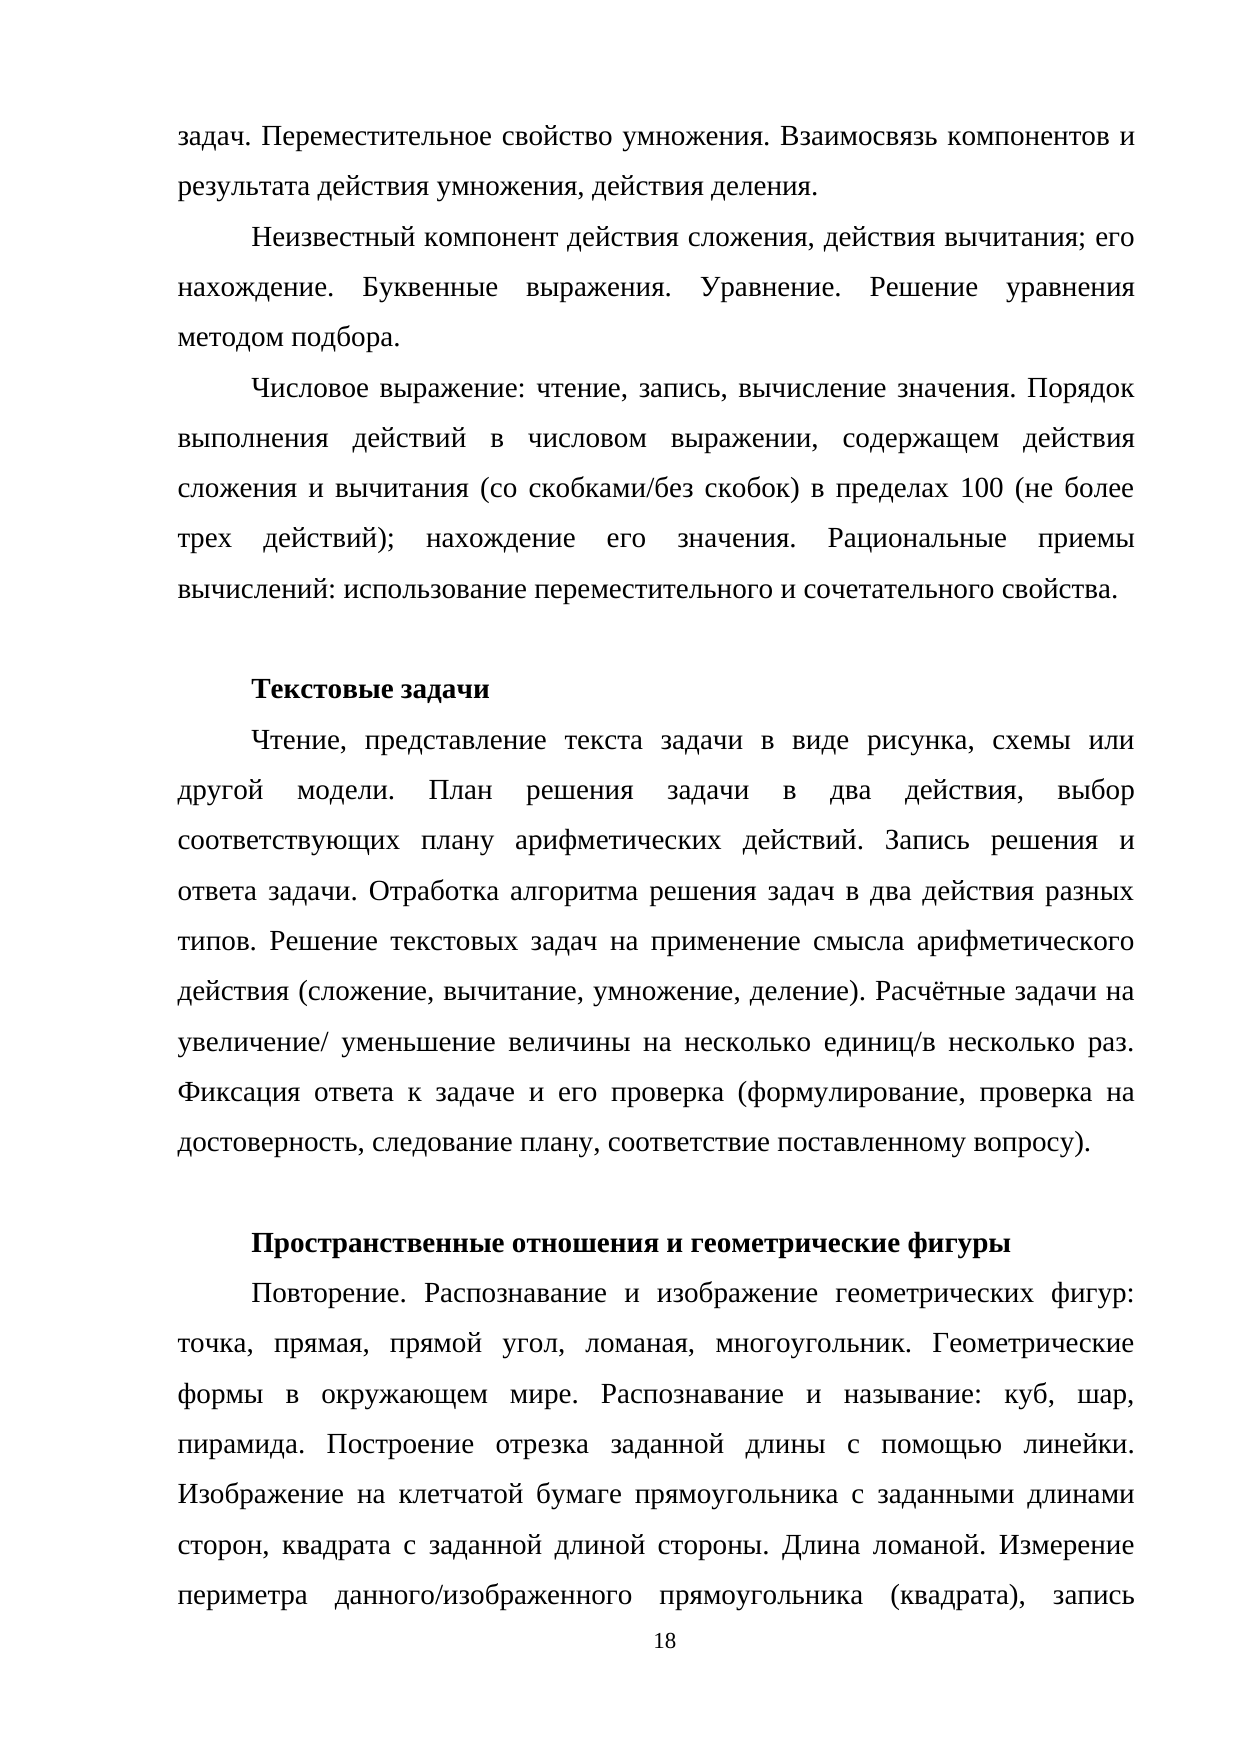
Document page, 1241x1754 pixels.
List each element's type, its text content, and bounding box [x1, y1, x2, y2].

text Неизвестный компонент действия сложения, действия вычитания; его нахождение. Буквенные выражения. Уравнение. Решение уравнения методом подбора. [177, 219, 1136, 353]
text Текстовые задачи [177, 672, 1136, 705]
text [177, 118, 1136, 202]
text Числовое выражение: чтение, запись, вычисление значения. Порядок выполнения действий в числовом выражении, содержащем действия сложения и вычитания (со скобками/без скобок) в пределах 100 (не более трех действий); нахождение его значения. Рациональные приемы вычислений: использование переместительного и сочетательного свойства. [177, 370, 1136, 604]
text Пространственные отношения и геометрические фигуры [177, 1225, 1136, 1258]
text Чтение, представление текста задачи в виде рисунка, схемы или другой модели. План решения задачи в два действия, выбор соответствующих плану арифметических действий. Запись решения и ответа задачи. Отработка алгоритма решения задач в два действия разных типов. Решение текстовых задач на применение смысла арифметического действия (сложение, вычитание, умножение, деление). Расчётные задачи на увеличение/ уменьшение величины на несколько единиц/в несколько раз. Фиксация ответа к задаче и его проверка (формулирование, проверка на достоверность, следование плану, соответствие поставленному вопросу). [177, 722, 1136, 1158]
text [177, 1275, 1136, 1611]
